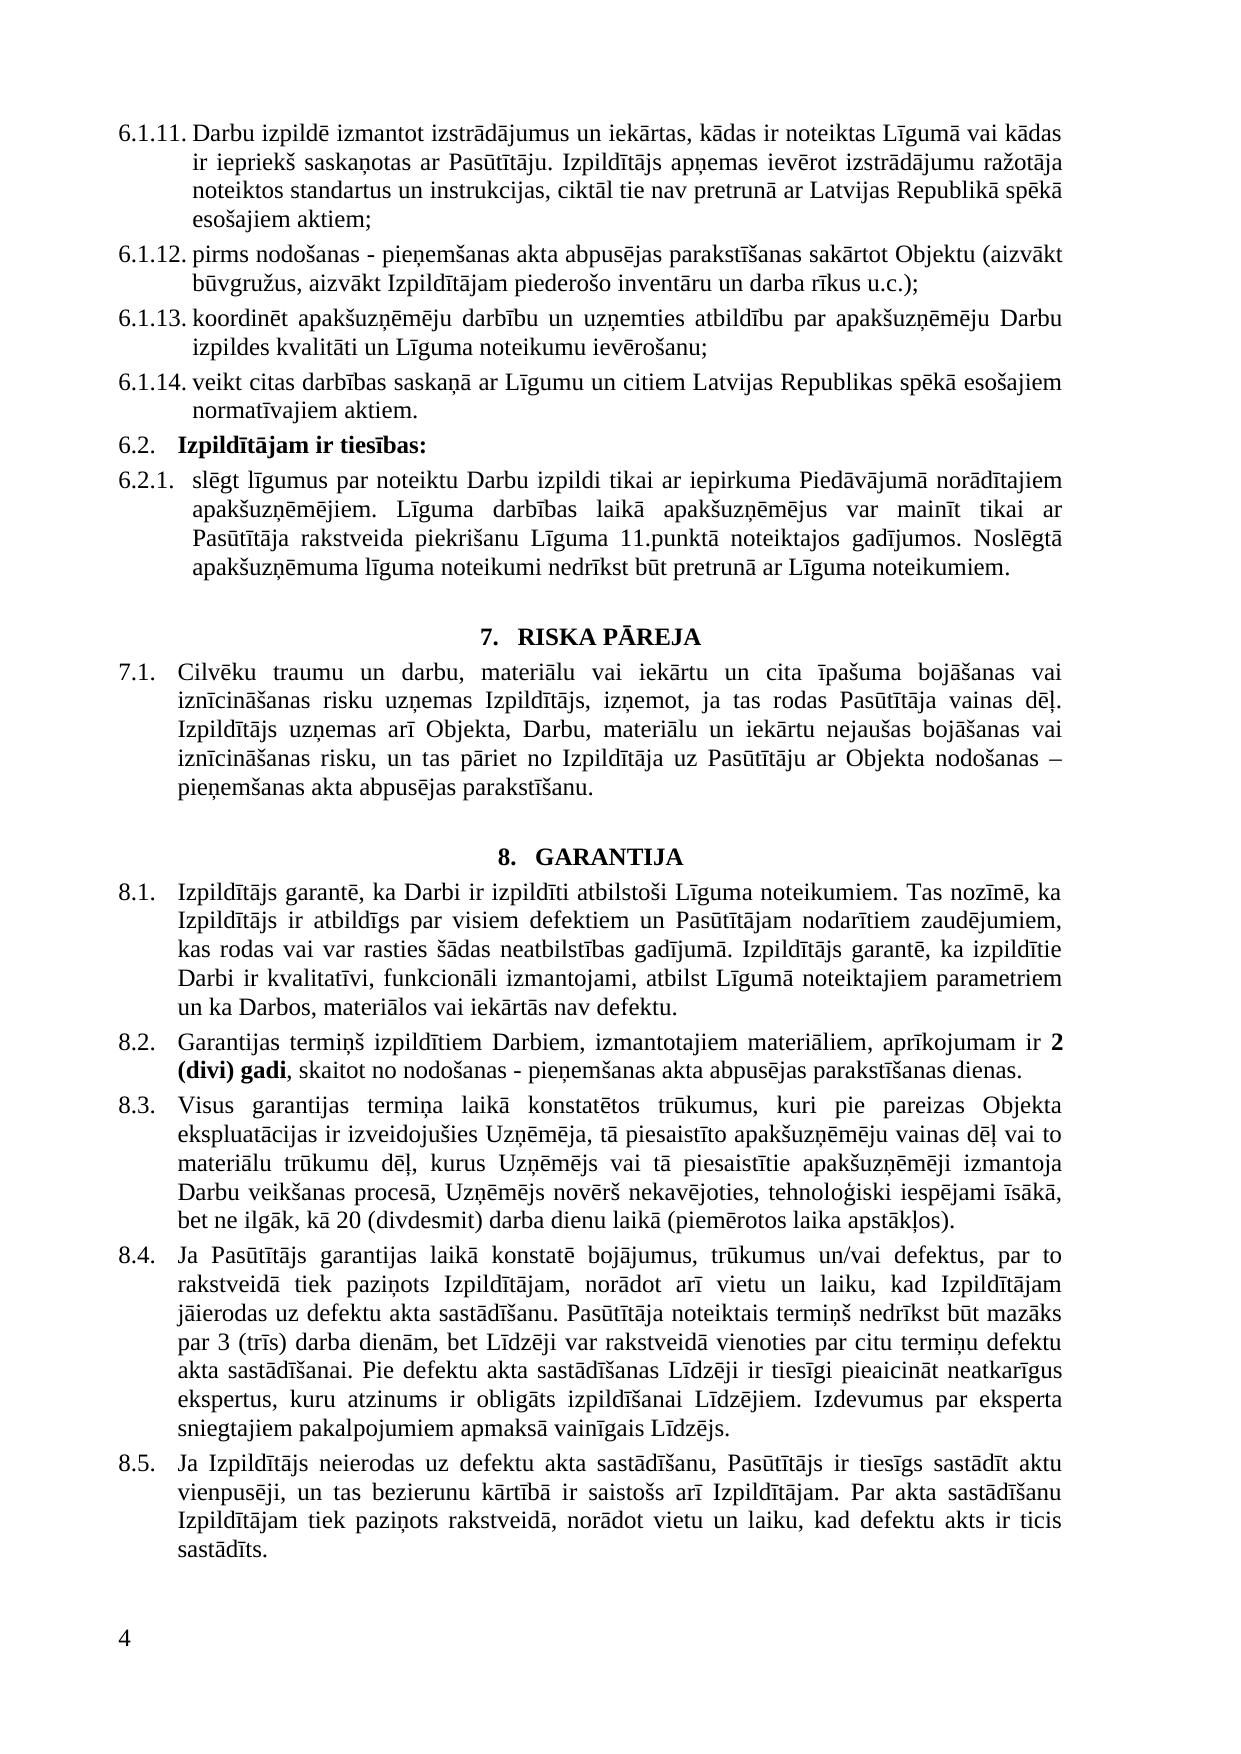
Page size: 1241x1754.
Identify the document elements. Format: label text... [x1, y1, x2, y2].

list veikt citas darbības saskaņā ar Līgumu un citiem Latvijas Republikas spēkā esošajiem normatīvajiem aktiem. [118, 367, 1063, 424]
list RISKA PĀREJA [118, 622, 1063, 651]
list Cilvēku traumu un darbu, materiālu vai iekārtu un cita īpašuma bojāšanas vai iznīcināšanas risku uzņemas Izpildītājs, izņemot, ja tas rodas Pasūtītāja vainas dēļ. Izpildītājs uzņemas arī Objekta, Darbu, materiālu un iekārtu nejaušas bojāšanas vai iznīcināšanas risku, un tas pāriet no Izpildītāja uz Pasūtītāju ar Objekta nodošanas – pieņemšanas akta abpusējas parakstīšanu. [118, 657, 1063, 801]
list Garantijas termiņš izpildītiem Darbiem, izmantotajiem materiāliem, aprīkojumam ir 2 (divi) gadi, skaitot no nodošanas - pieņemšanas akta abpusējas parakstīšanas dienas. [118, 1027, 1063, 1084]
list Darbu izpildē izmantot izstrādājumus un iekārtas, kādas ir noteiktas Līgumā vai kādas ir iepriekš saskaņotas ar Pasūtītāju. Izpildītājs apņemas ievērot izstrādājumu ražotāja noteiktos standartus un instrukcijas, ciktāl tie nav pretrunā ar Latvijas Republikā spēkā esošajiem aktiem; [118, 118, 1063, 233]
list Ja Izpildītājs neierodas uz defektu akta sastādīšanu, Pasūtītājs ir tiesīgs sastādīt aktu vienpusēji, un tas bezierunu kārtībā ir saistošs arī Izpildītājam. Par akta sastādīšanu Izpildītājam tiek paziņots rakstveidā, norādot vietu un laiku, kad defektu akts ir ticis sastādīts. [118, 1448, 1063, 1563]
list slēgt līgumus par noteiktu Darbu izpildi tikai ar iepirkuma Piedāvājumā norādītajiem apakšuzņēmējiem. Līguma darbības laikā apakšuzņēmējus var mainīt tikai ar Pasūtītāja rakstveida piekrišanu Līguma 11.punktā noteiktajos gadījumos. Noslēgtā apakšuzņēmuma līguma noteikumi nedrīkst būt pretrunā ar Līguma noteikumiem. [118, 466, 1063, 581]
list Izpildītājam ir tiesības: [118, 431, 1063, 459]
list GARANTIJA [118, 842, 1063, 871]
list koordinēt apakšuzņēmēju darbību un uzņemties atbildību par apakšuzņēmēju Darbu izpildes kvalitāti un Līguma noteikumu ievērošanu; [118, 303, 1063, 361]
list Ja Pasūtītājs garantijas laikā konstatē bojājumus, trūkumus un/vai defektus, par to rakstveidā tiek paziņots Izpildītājam, norādot arī vietu un laiku, kad Izpildītājam jāierodas uz defektu akta sastādīšanu. Pasūtītāja noteiktais termiņš nedrīkst būt mazāks par 3 (trīs) darba dienām, bet Līdzēji var rakstveidā vienoties par citu termiņu defektu akta sastādīšanai. Pie defektu akta sastādīšanas Līdzēji ir tiesīgi pieaicināt neatkarīgus ekspertus, kuru atzinums ir obligāts izpildīšanai Līdzējiem. Izdevumus par eksperta sniegtajiem pakalpojumiem apmaksā vainīgais Līdzējs. [118, 1241, 1063, 1442]
list pirms nodošanas - pieņemšanas akta abpusējas parakstīšanas sakārtot Objektu (aizvākt būvgružus, aizvākt Izpildītājam piederošo inventāru un darba rīkus u.c.); [118, 239, 1063, 297]
list Izpildītājs garantē, ka Darbi ir izpildīti atbilstoši Līguma noteikumiem. Tas nozīmē, ka Izpildītājs ir atbildīgs par visiem defektiem un Pasūtītājam nodarītiem zaudējumiem, kas rodas vai var rasties šādas neatbilstības gadījumā. Izpildītājs garantē, ka izpildītie Darbi ir kvalitatīvi, funkcionāli izmantojami, atbilst Līgumā noteiktajiem parametriem un ka Darbos, materiālos vai iekārtās nav defektu. [118, 877, 1063, 1021]
list Visus garantijas termiņa laikā konstatētos trūkumus, kuri pie pareizas Objekta ekspluatācijas ir izveidojušies Uzņēmēja, tā piesaistīto apakšuzņēmēju vainas dēļ vai to materiālu trūkumu dēļ, kurus Uzņēmējs vai tā piesaistītie apakšuzņēmēji izmantoja Darbu veikšanas procesā, Uzņēmējs novērš nekavējoties, tehnoloģiski iespējami īsākā, bet ne ilgāk, kā 20 (divdesmit) darba dienu laikā (piemērotos laika apstākļos). [118, 1091, 1063, 1234]
